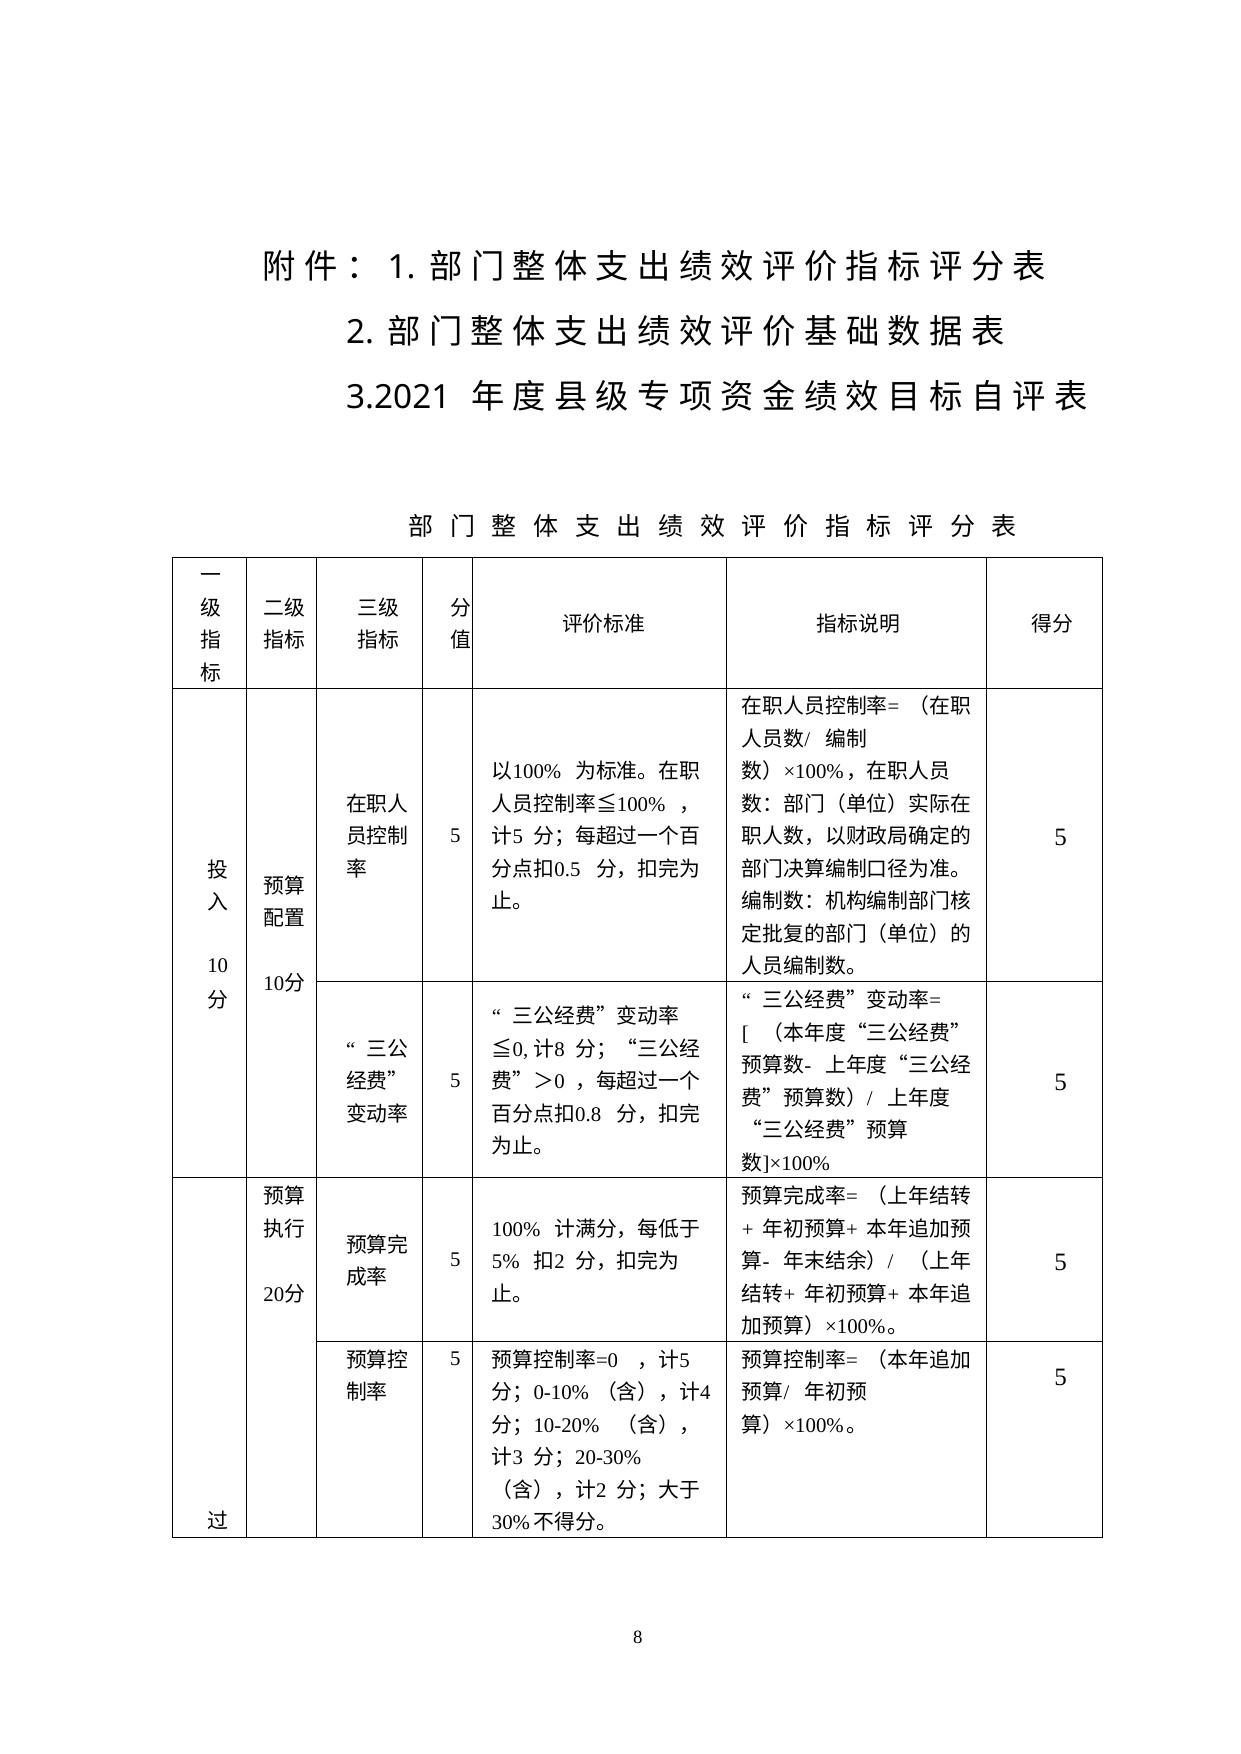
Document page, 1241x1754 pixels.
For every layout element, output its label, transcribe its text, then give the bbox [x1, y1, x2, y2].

table_cell “三公经费”变动率=[（本年度“三公经费”预算数-上年度“三公经费”预算数）/上年度“三公经费”预算数]×100% [727, 982, 986, 1177]
table_header 一级指标 [173, 558, 246, 688]
table_cell “三公经费”变动率 [317, 982, 422, 1177]
table_cell 在职人员控制率 [317, 689, 422, 981]
table_header 三级 指标 [317, 558, 422, 688]
table_cell 以100%为标准。在职人员控制率≦100%，计5分；每超过一个百分点扣0.5分，扣完为止。 [473, 689, 726, 981]
table_cell 5 [987, 982, 1102, 1177]
table_header 指标说明 [727, 558, 986, 688]
table_cell 在职人员控制率=（在职人员数/编制数）×100%，在职人员数：部门（单位）实际在职人数，以财政局确定的部门决算编制口径为准。 编制数：机构编制部门核定批复的部门（单位）的人员编制数。 [727, 689, 986, 981]
table_header 分值 [423, 558, 472, 688]
table_cell 投入 10分 [173, 689, 246, 1177]
text 附件：1.部门整体支出绩效评价指标评分表 [179, 232, 1096, 297]
table_cell 预算配置 10分 [247, 689, 316, 1177]
table_cell 5 [987, 1342, 1102, 1537]
table_cell 5 [423, 1178, 472, 1341]
table_cell 预算控制率=0，计5分；0-10%（含），计4分；10-20%（含），计3分；20-30%（含），计2分；大于30%不得分。 [473, 1342, 726, 1537]
table_cell 预算控制率=（本年追加预算/年初预算）×100%。 [727, 1342, 986, 1537]
table_cell 5 [987, 689, 1102, 981]
table_cell 5 [987, 1178, 1102, 1341]
table_cell 预算控制率 [317, 1342, 422, 1537]
table_cell 过 程 60分 [173, 1178, 246, 1537]
table_cell 预算执行 20分 [247, 1178, 316, 1537]
table_header 评价标准 [473, 558, 726, 688]
text 部门整体支出绩效评价指标评分表 [179, 492, 1096, 557]
text 2.部门整体支出绩效评价基础数据表 [179, 297, 1096, 362]
table_cell “三公经费”变动率≦0,计8分；“三公经费”＞0，每超过一个百分点扣0.8分，扣完为止。 [473, 982, 726, 1177]
table_cell 5 [423, 1342, 472, 1537]
table_cell 预算完成率 [317, 1178, 422, 1341]
table_cell 100%计满分，每低于5%扣2分，扣完为止。 [473, 1178, 726, 1341]
table_header 二级指标 [247, 558, 316, 688]
table_header 得分 [987, 558, 1102, 688]
table_cell 预算完成率=（上年结转+年初预算+本年追加预算-年末结余）/（上年结转+年初预算+本年追加预算）×100%。 [727, 1178, 986, 1341]
table_cell 5 [423, 689, 472, 981]
table_cell 5 [423, 982, 472, 1177]
text 3.2021年度县级专项资金绩效目标自评表 [179, 362, 1096, 427]
